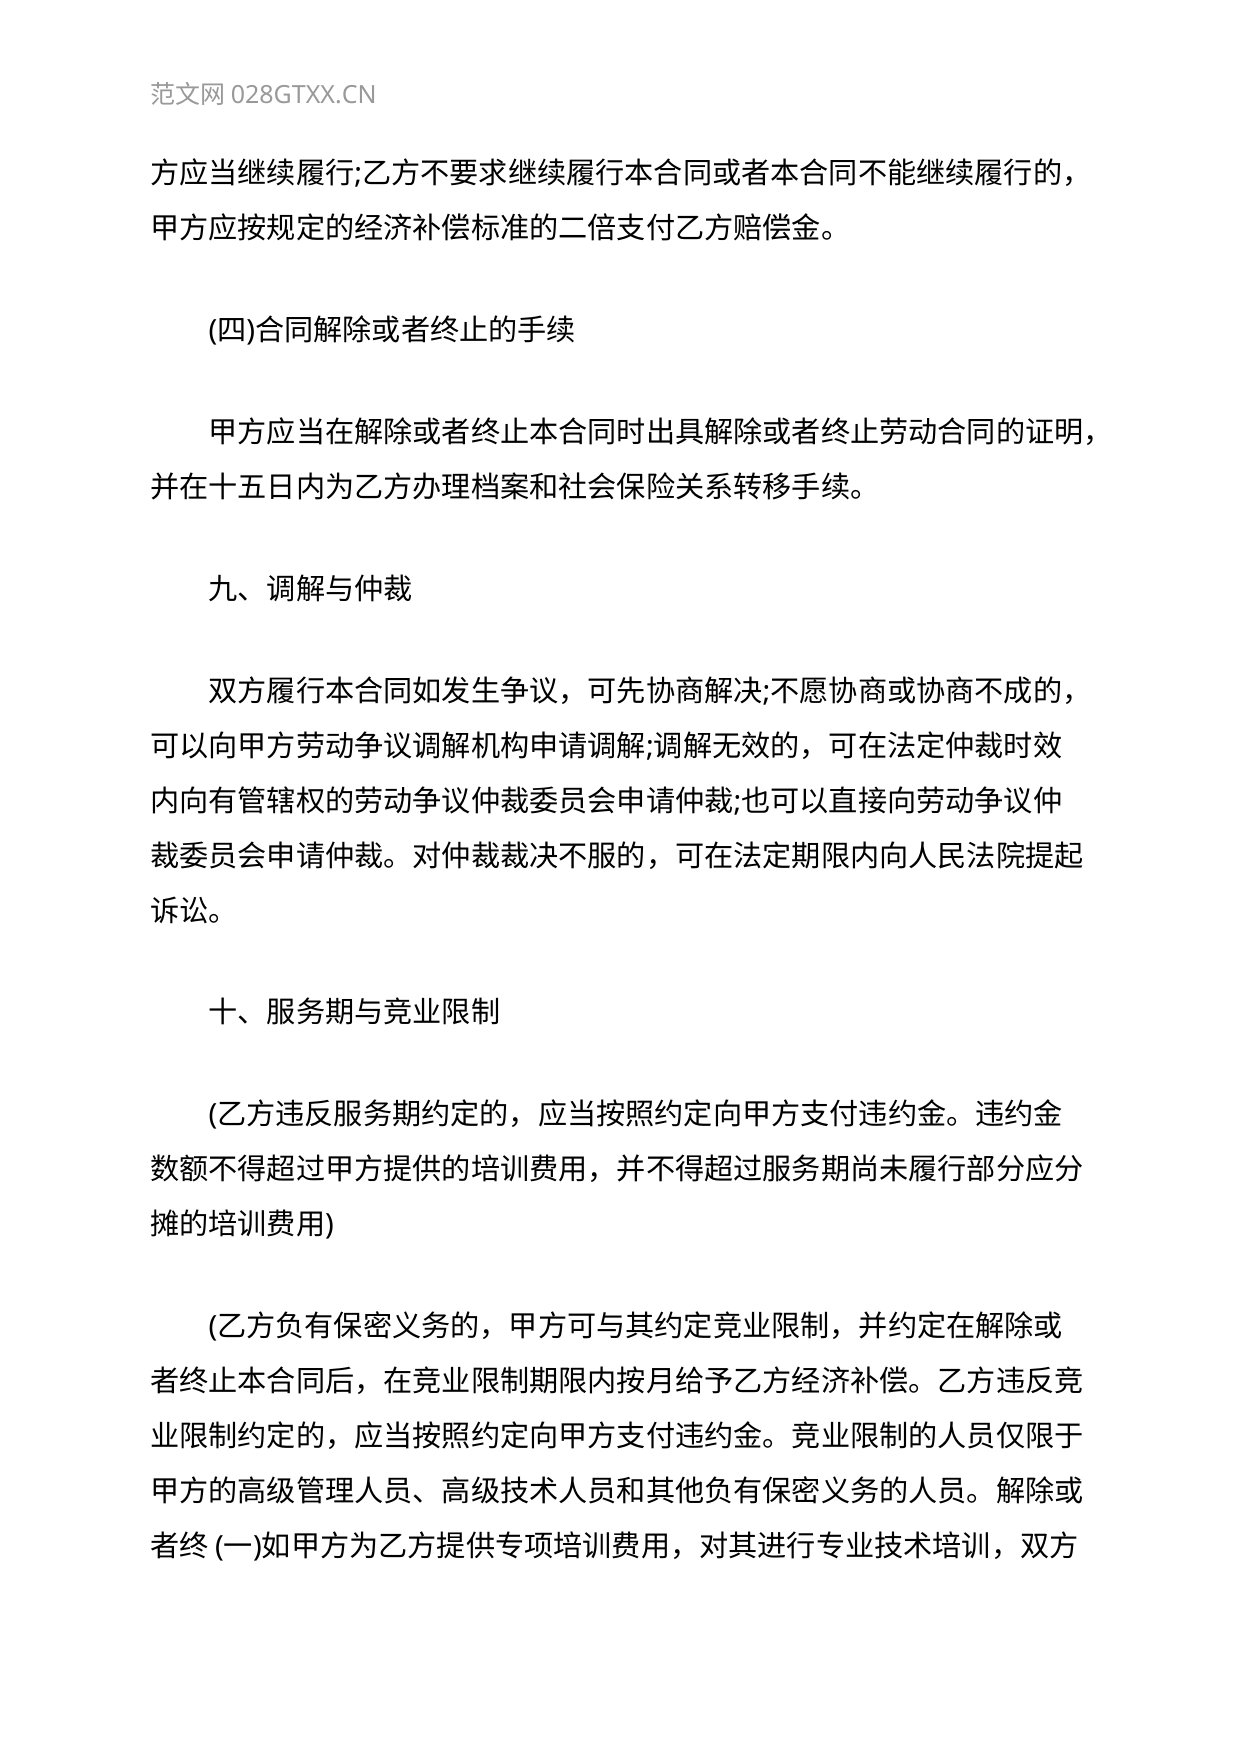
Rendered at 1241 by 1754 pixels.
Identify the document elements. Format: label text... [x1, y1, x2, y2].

text (四)合同解除或者终止的手续 [150, 307, 1090, 349]
text 十、服务期与竞业限制 [150, 989, 1090, 1031]
text 双方履行本合同如发生争议，可先协商解决;不愿协商或协商不成的，可以向甲方劳动争议调解机构申请调解;调解无效的，可在法定仲裁时效内向有管辖权的劳动争议仲裁委员会申请仲裁;也可以直接向劳动争议仲裁委员会申请仲裁。对仲裁裁决不服的，可在法定期限内向人民法院提起诉讼。 [150, 667, 1090, 929]
text (乙方违反服务期约定的，应当按照约定向甲方支付违约金。违约金数额不得超过甲方提供的培训费用，并不得超过服务期尚未履行部分应分摊的培训费用) [150, 1091, 1090, 1243]
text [150, 1302, 1090, 1564]
text 甲方应当在解除或者终止本合同时出具解除或者终止劳动合同的证明，并在十五日内为乙方办理档案和社会保险关系转移手续。 [150, 409, 1090, 506]
text 九、调解与仲裁 [150, 565, 1090, 608]
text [150, 150, 1090, 247]
